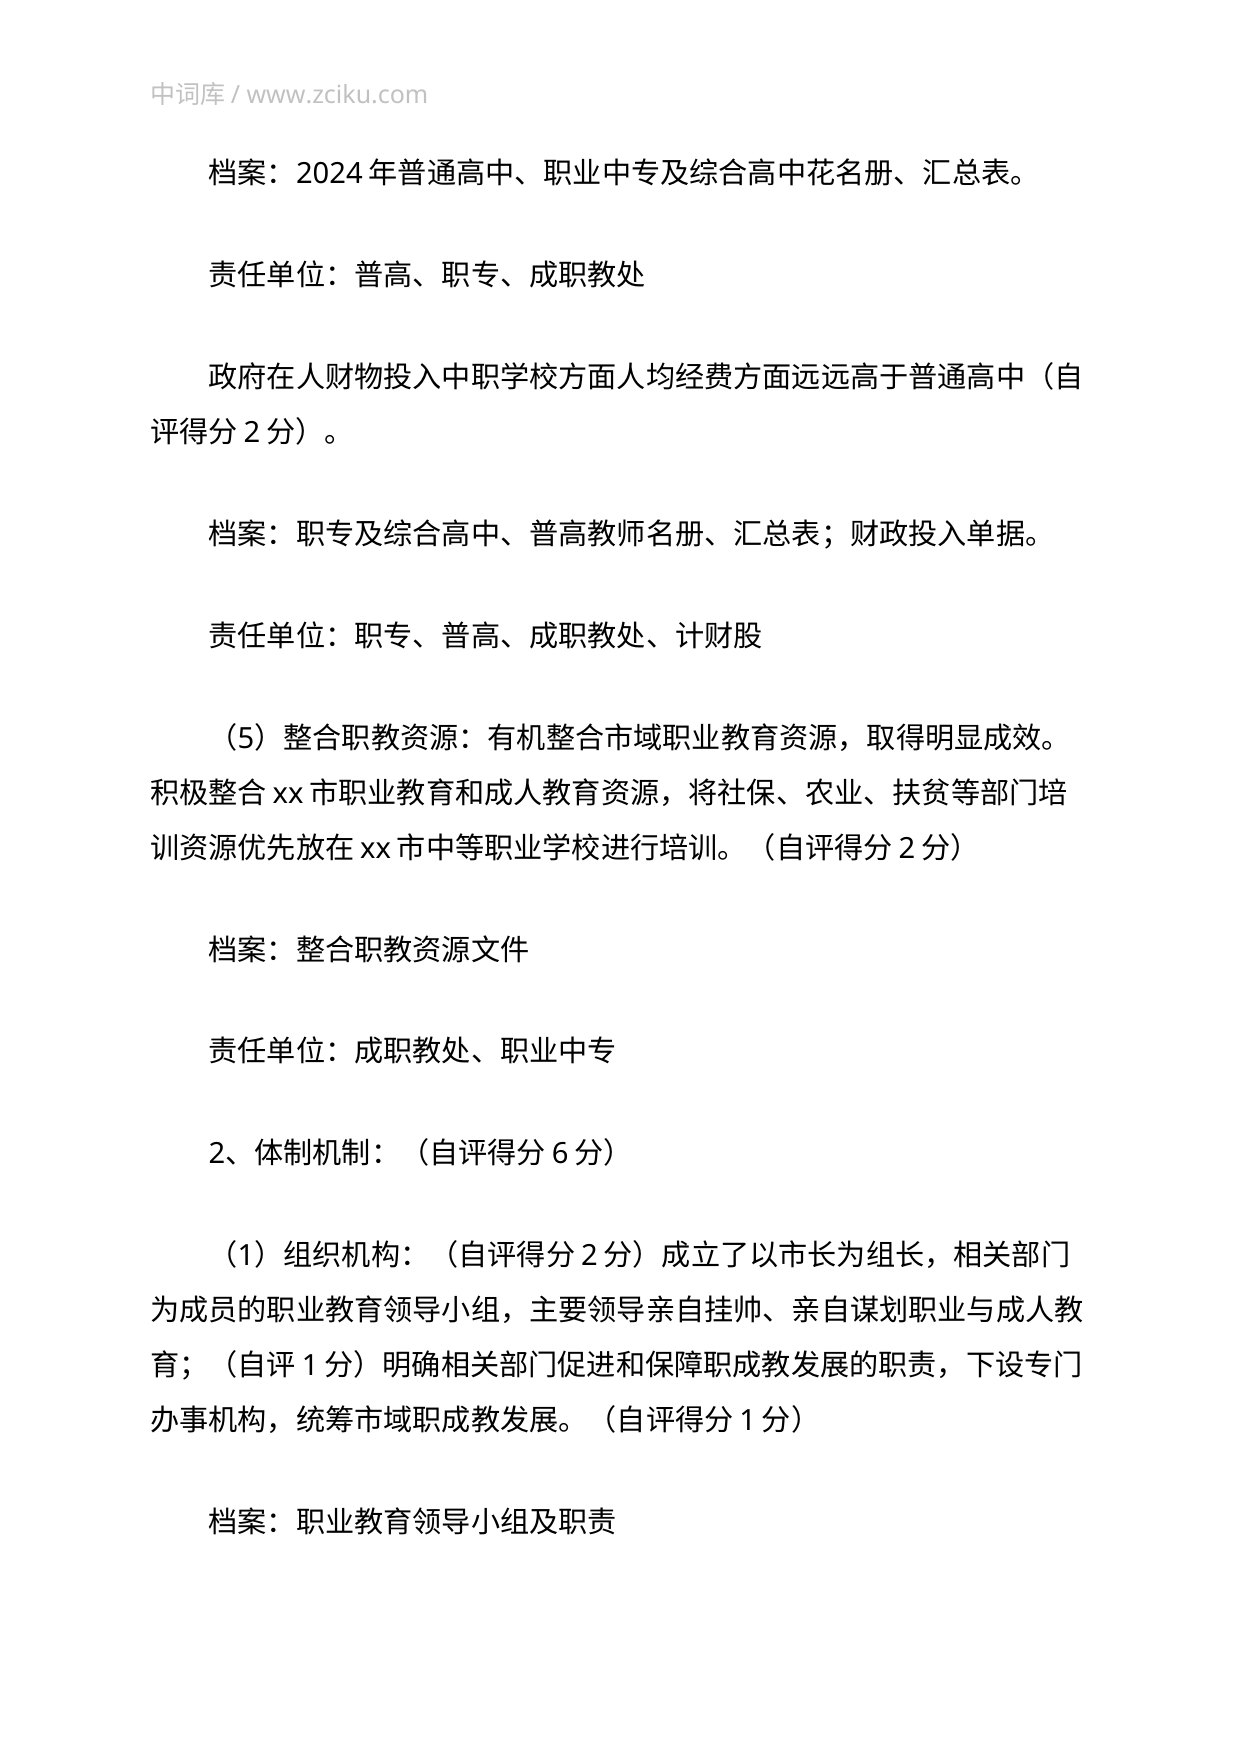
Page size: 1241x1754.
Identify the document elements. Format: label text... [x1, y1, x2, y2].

text 档案：职专及综合高中、普高教师名册、汇总表；财政投入单据。 [150, 511, 1090, 553]
text 档案：2024年普通高中、职业中专及综合高中花名册、汇总表。 [150, 150, 1090, 192]
text 档案：职业教育领导小组及职责 [150, 1498, 1090, 1541]
text 责任单位：职专、普高、成职教处、计财股 [150, 612, 1090, 655]
text （1）组织机构：（自评得分2分）成立了以市长为组长，相关部门为成员的职业教育领导小组，主要领导亲自挂帅、亲自谋划职业与成人教育；（自评1分）明确相关部门促进和保障职成教发展的职责，下设专门办事机构，统筹市域职成教发展。（自评得分1分） [150, 1232, 1090, 1439]
text 政府在人财物投入中职学校方面人均经费方面远远高于普通高中（自评得分2分）。 [150, 354, 1090, 451]
text 责任单位：普高、职专、成职教处 [150, 252, 1090, 294]
text 责任单位：成职教处、职业中专 [150, 1028, 1090, 1070]
text （5）整合职教资源：有机整合市域职业教育资源，取得明显成效。积极整合xx市职业教育和成人教育资源，将社保、农业、扶贫等部门培训资源优先放在xx市中等职业学校进行培训。（自评得分2分） [150, 714, 1090, 867]
text 档案：整合职教资源文件 [150, 926, 1090, 968]
text 2、体制机制：（自评得分6分） [150, 1130, 1090, 1172]
